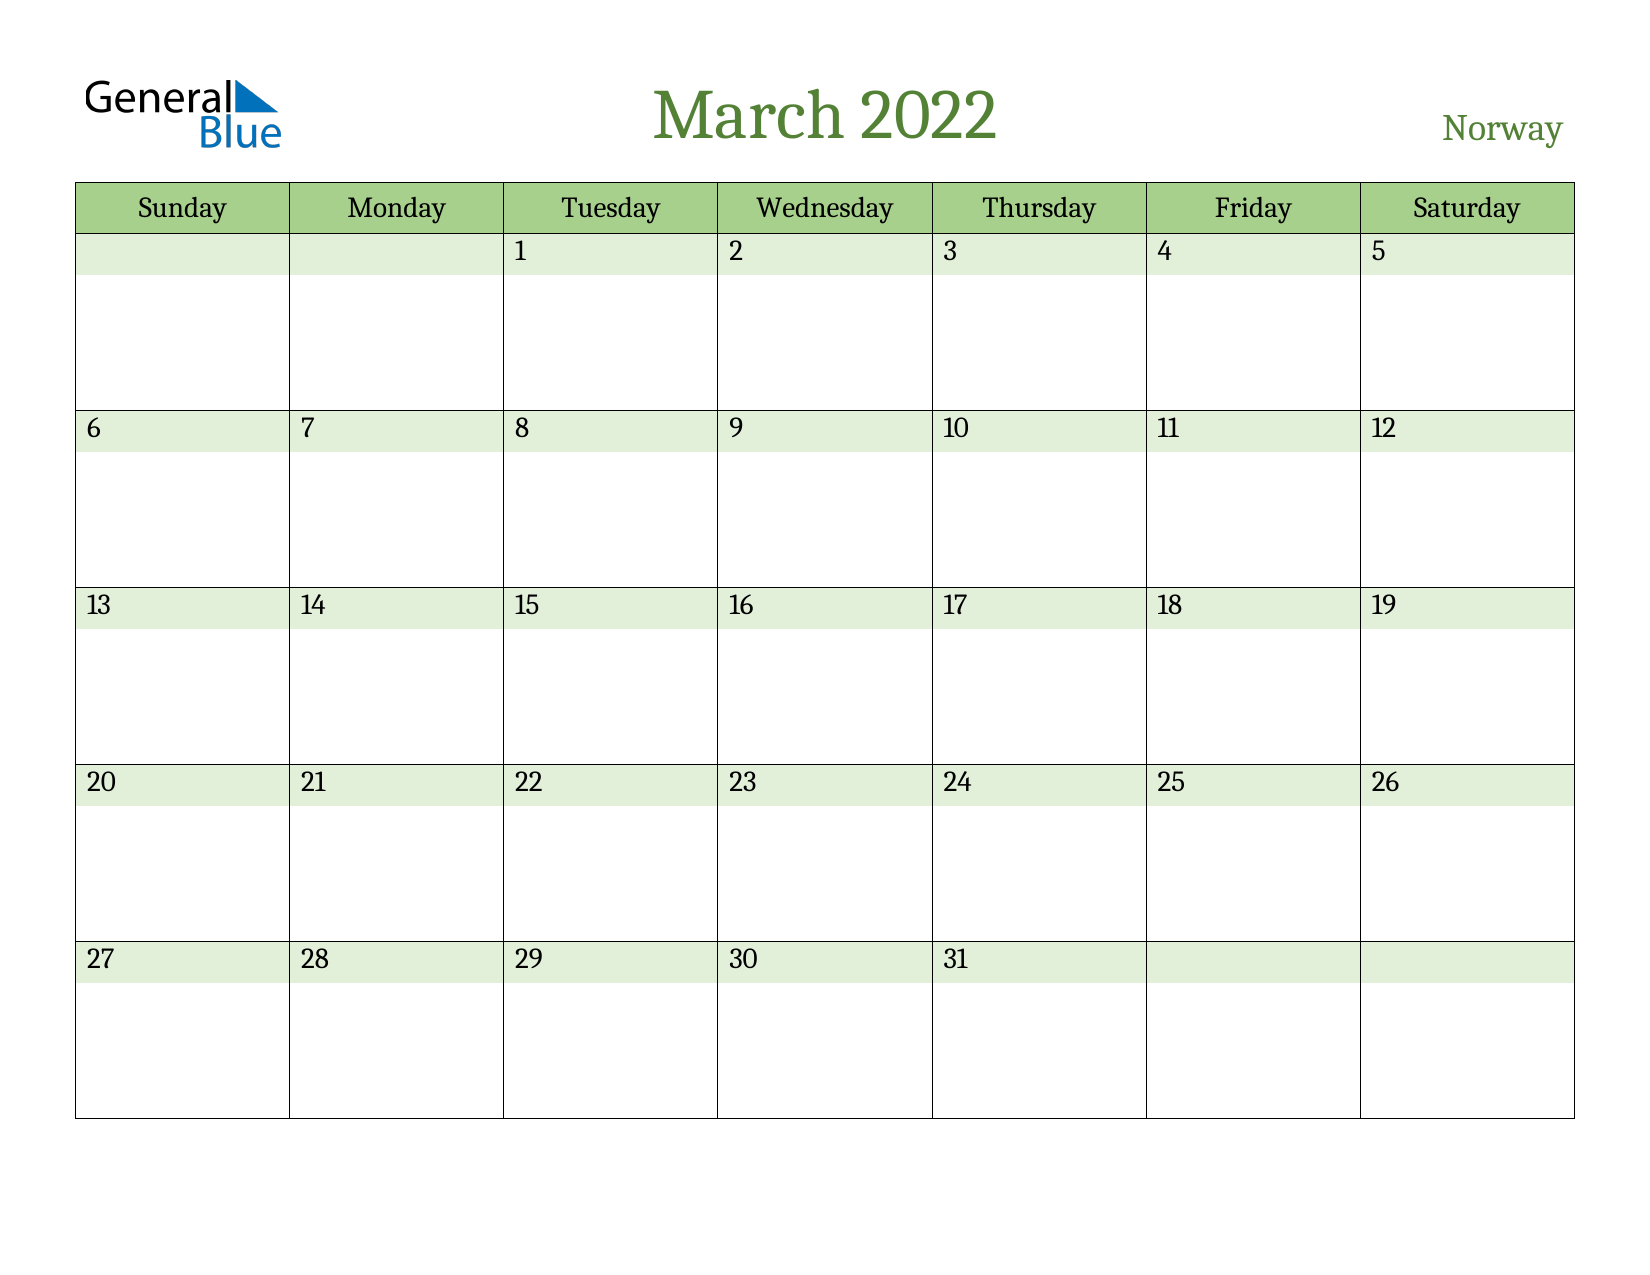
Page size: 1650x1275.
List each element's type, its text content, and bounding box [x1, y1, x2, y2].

table_cell 12 [1361, 411, 1574, 452]
table_cell 6 [76, 411, 289, 452]
table_cell [76, 983, 289, 1118]
table_cell 16 [718, 588, 932, 629]
table_cell 25 [1147, 765, 1360, 806]
table_cell [76, 452, 289, 587]
table_cell 14 [290, 588, 503, 629]
table_cell Thursday [933, 183, 1146, 233]
table_cell [1147, 275, 1360, 410]
table_cell [933, 452, 1146, 587]
table_cell [718, 275, 932, 410]
table_cell Sunday [76, 183, 289, 233]
table_cell [718, 452, 932, 587]
table_cell 2 [718, 234, 932, 275]
table_cell [290, 983, 503, 1118]
table_cell 31 [933, 942, 1146, 983]
table_cell [76, 275, 289, 410]
table_header March 2022 [504, 75, 1146, 182]
table_cell [1361, 629, 1574, 764]
table_cell [504, 275, 717, 410]
table_cell 20 [76, 765, 289, 806]
table_cell 10 [933, 411, 1146, 452]
table_cell [718, 806, 932, 941]
table_cell 11 [1147, 411, 1360, 452]
table_cell [1147, 806, 1360, 941]
table_cell [504, 806, 717, 941]
table_cell [718, 983, 932, 1118]
table_cell 18 [1147, 588, 1360, 629]
table_cell [1147, 942, 1360, 983]
table_cell [718, 629, 932, 764]
table_cell 27 [76, 942, 289, 983]
table_cell 19 [1361, 588, 1574, 629]
table_cell [290, 629, 503, 764]
table_cell [1147, 452, 1360, 587]
table_cell [933, 983, 1146, 1118]
table_cell 8 [504, 411, 717, 452]
table_cell Tuesday [504, 183, 717, 233]
table_cell Saturday [1361, 183, 1574, 233]
table_cell [290, 234, 503, 275]
table_cell [1361, 806, 1574, 941]
table_cell [1147, 629, 1360, 764]
table_header Norway [1146, 75, 1574, 182]
table_cell 15 [504, 588, 717, 629]
table_cell [290, 806, 503, 941]
table_cell 7 [290, 411, 503, 452]
table_cell 9 [718, 411, 932, 452]
table_cell Wednesday [718, 183, 932, 233]
table_cell 4 [1147, 234, 1360, 275]
table_cell [1147, 983, 1360, 1118]
table_cell [1361, 275, 1574, 410]
table_cell [504, 452, 717, 587]
table_cell [933, 806, 1146, 941]
table_cell 1 [504, 234, 717, 275]
table_cell 21 [290, 765, 503, 806]
table_cell 28 [290, 942, 503, 983]
table_cell [1361, 942, 1574, 983]
table_cell 24 [933, 765, 1146, 806]
table_cell 3 [933, 234, 1146, 275]
table_cell 30 [718, 942, 932, 983]
table_cell [76, 629, 289, 764]
table_cell [504, 629, 717, 764]
table_cell 17 [933, 588, 1146, 629]
table_cell [933, 275, 1146, 410]
table_cell Monday [290, 183, 503, 233]
table_cell [290, 275, 503, 410]
table_cell Friday [1147, 183, 1360, 233]
table_cell [504, 983, 717, 1118]
picture [86, 80, 281, 148]
table_cell 29 [504, 942, 717, 983]
table_cell [76, 234, 289, 275]
table_cell [76, 806, 289, 941]
table_cell [290, 452, 503, 587]
table_cell [1361, 983, 1574, 1118]
table_cell [1361, 452, 1574, 587]
table_cell [933, 629, 1146, 764]
table_cell 23 [718, 765, 932, 806]
table_cell 26 [1361, 765, 1574, 806]
table_cell 13 [76, 588, 289, 629]
table_cell 5 [1361, 234, 1574, 275]
table_cell 22 [504, 765, 717, 806]
table_header [76, 75, 503, 182]
